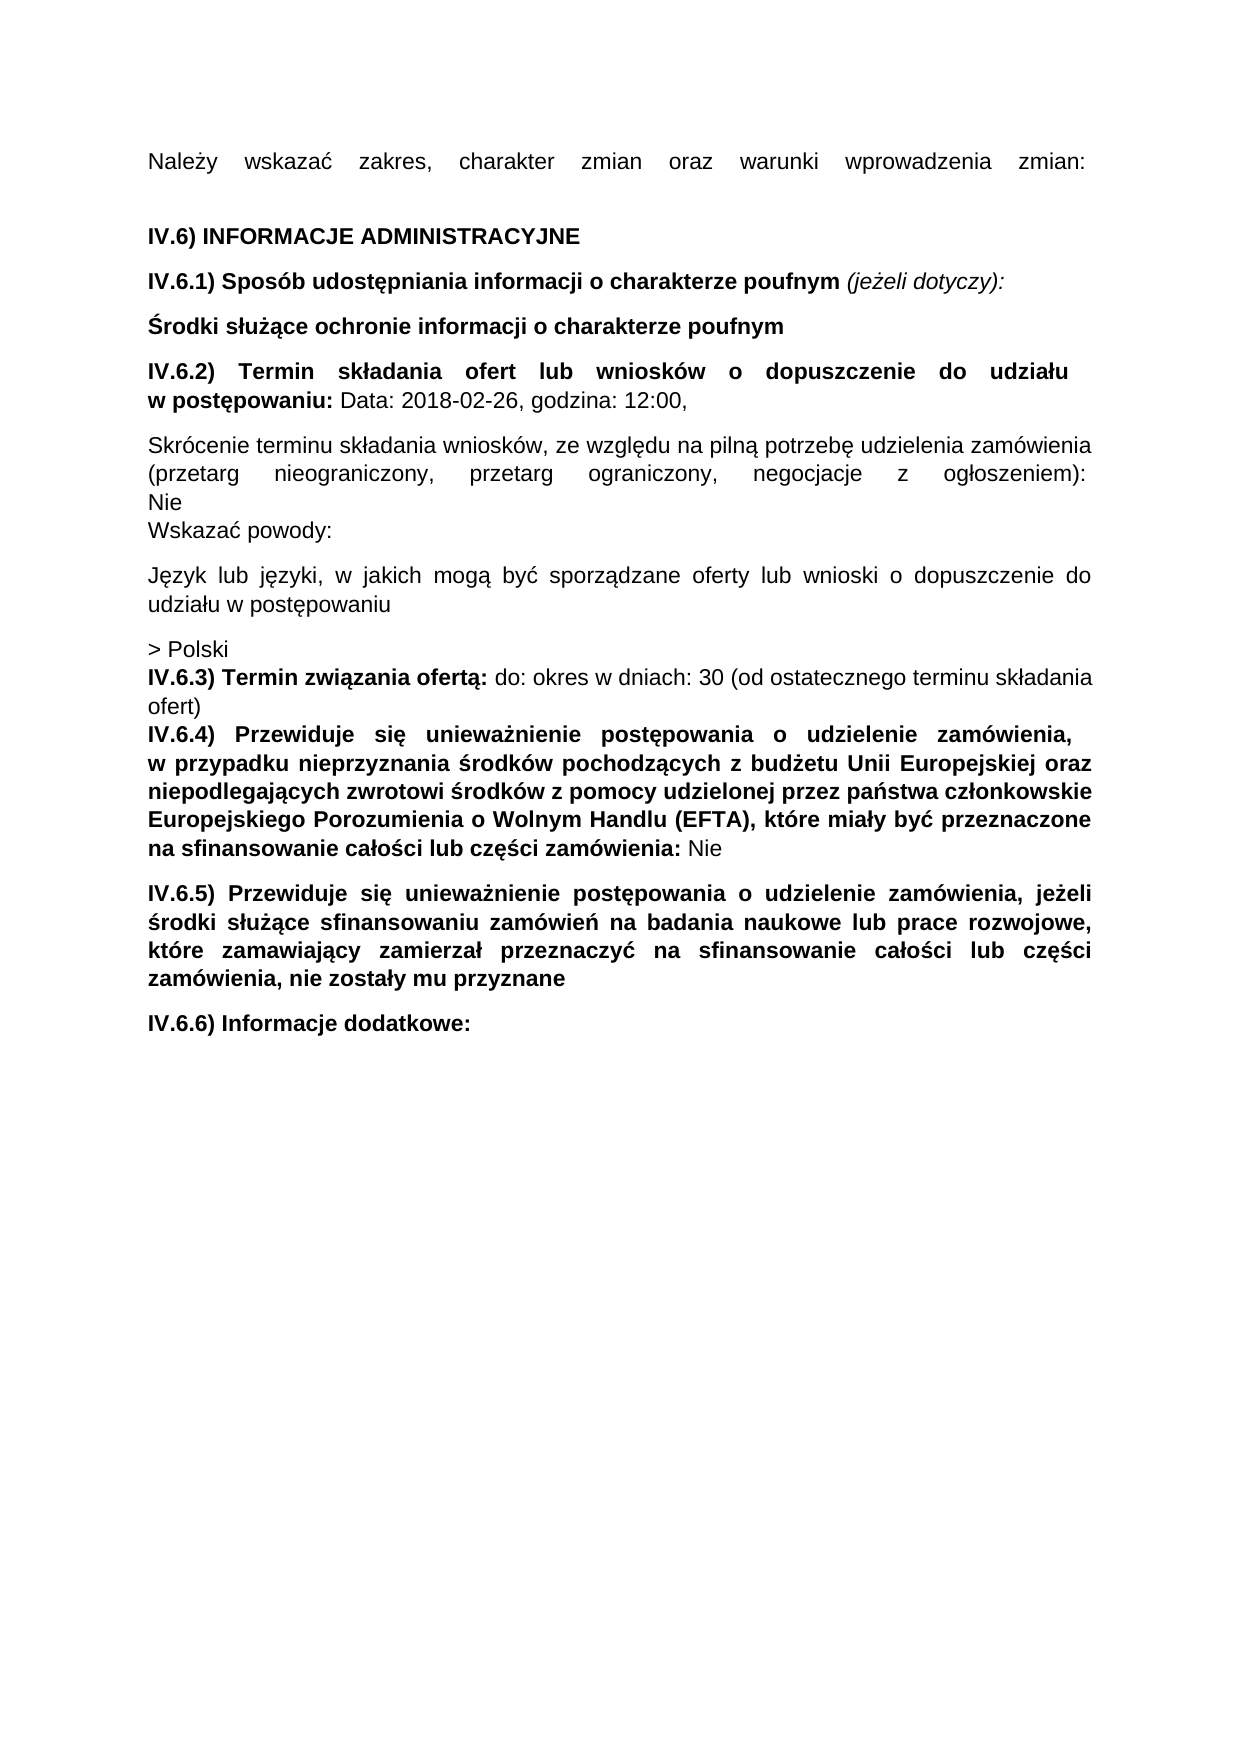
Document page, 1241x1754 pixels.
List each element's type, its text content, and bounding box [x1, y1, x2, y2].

text Skrócenie terminu składania wniosków, ze względu na pilną potrzebę udzielenia zamówienia (przetarg nieograniczony, przetarg ograniczony, negocjacje z ogłoszeniem): Nie Wskazać powody: [148, 432, 1093, 543]
text > Polski IV.6.3) Termin związania ofertą: do: okres w dniach: 30 (od ostatecznego terminu składania ofert) IV.6.4) Przewiduje się unieważnienie postępowania o udzielenie zamówienia, w przypadku nieprzyznania środków pochodzących z budżetu Unii Europejskiej oraz niepodlegających zwrotowi środków z pomocy udzielonej przez państwa członkowskie Europejskiego Porozumienia o Wolnym Handlu (EFTA), które miały być przeznaczone na sfinansowanie całości lub części zamówienia: Nie [148, 636, 1093, 861]
text IV.6.6) Informacje dodatkowe: [148, 1010, 1093, 1037]
text IV.6.5) Przewiduje się unieważnienie postępowania o udzielenie zamówienia, jeżeli środki służące sfinansowaniu zamówień na badania naukowe lub prace rozwojowe, które zamawiający zamierzał przeznaczyć na sfinansowanie całości lub części zamówienia, nie zostały mu przyznane [148, 880, 1093, 992]
text Środki służące ochronie informacji o charakterze poufnym [148, 313, 1093, 339]
text IV.6) INFORMACJE ADMINISTRACYJNE [148, 223, 1093, 249]
text Język lub języki, w jakich mogą być sporządzane oferty lub wnioski o dopuszczenie do udziału w postępowaniu [148, 562, 1093, 617]
text IV.6.2) Termin składania ofert lub wniosków o dopuszczenie do udziału w postępowaniu: Data: 2018-02-26, godzina: 12:00, [148, 358, 1093, 413]
text IV.6.1) Sposób udostępniania informacji o charakterze poufnym (jeżeli dotyczy): [148, 268, 1093, 294]
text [148, 148, 1093, 204]
